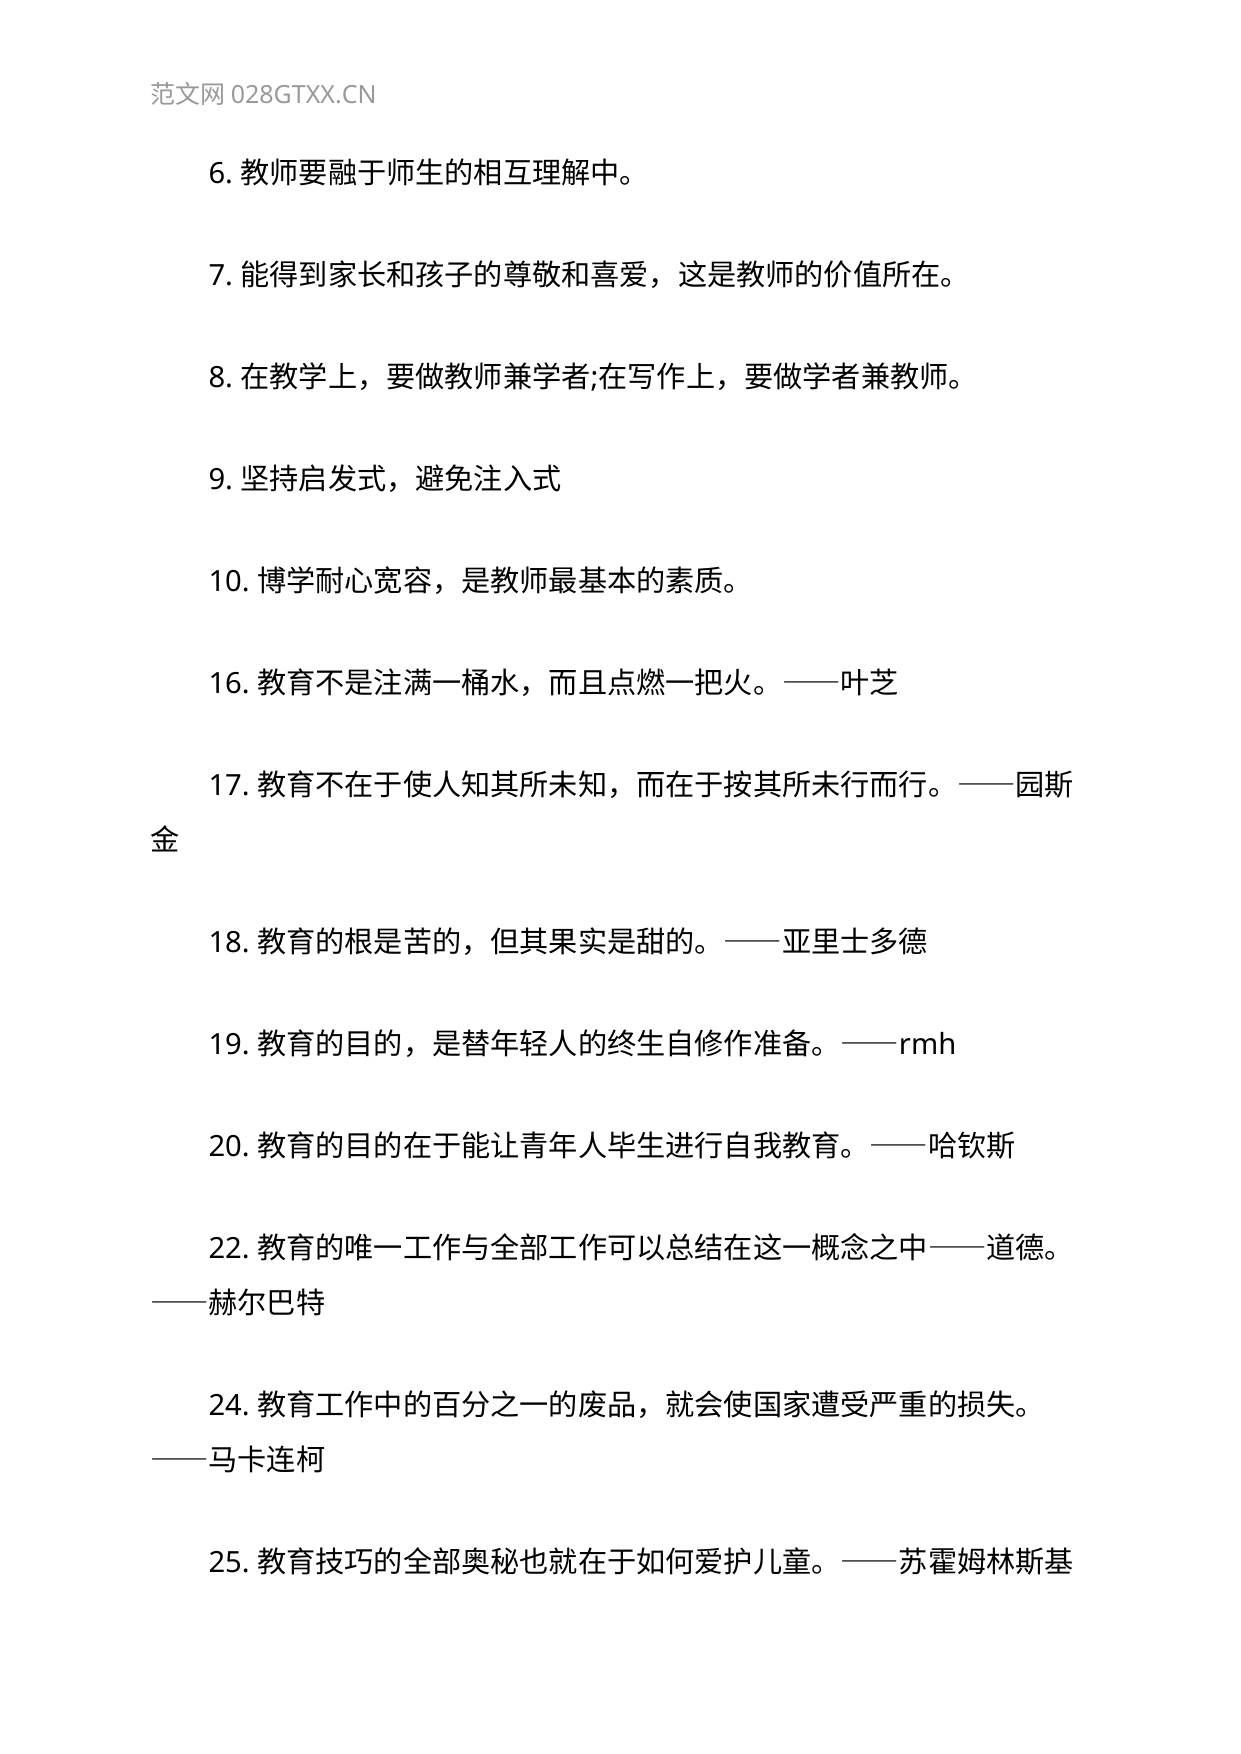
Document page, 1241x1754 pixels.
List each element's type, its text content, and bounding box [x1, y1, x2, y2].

text 24. 教育工作中的百分之一的废品，就会使国家遭受严重的损失。——马卡连柯 [150, 1381, 1090, 1479]
text 25. 教育技巧的全部奥秘也就在于如何爱护儿童。——苏霍姆林斯基 [150, 1538, 1090, 1581]
text 18. 教育的根是苦的，但其果实是甜的。——亚里士多德 [150, 919, 1090, 961]
text 9. 坚持启发式，避免注入式 [150, 456, 1090, 498]
text 17. 教育不在于使人知其所未知，而在于按其所未行而行。——园斯金 [150, 762, 1090, 859]
text 10. 博学耐心宽容，是教师最基本的素质。 [150, 558, 1090, 600]
text 22. 教育的唯一工作与全部工作可以总结在这一概念之中——道德。——赫尔巴特 [150, 1224, 1090, 1322]
text 7. 能得到家长和孩子的尊敬和喜爱，这是教师的价值所在。 [150, 252, 1090, 294]
text 19. 教育的目的，是替年轻人的终生自修作准备。——rmh [150, 1021, 1090, 1063]
text 6. 教师要融于师生的相互理解中。 [150, 150, 1090, 192]
text 8. 在教学上，要做教师兼学者;在写作上，要做学者兼教师。 [150, 354, 1090, 396]
text 16. 教育不是注满一桶水，而且点燃一把火。——叶芝 [150, 660, 1090, 702]
text 20. 教育的目的在于能让青年人毕生进行自我教育。——哈钦斯 [150, 1123, 1090, 1165]
